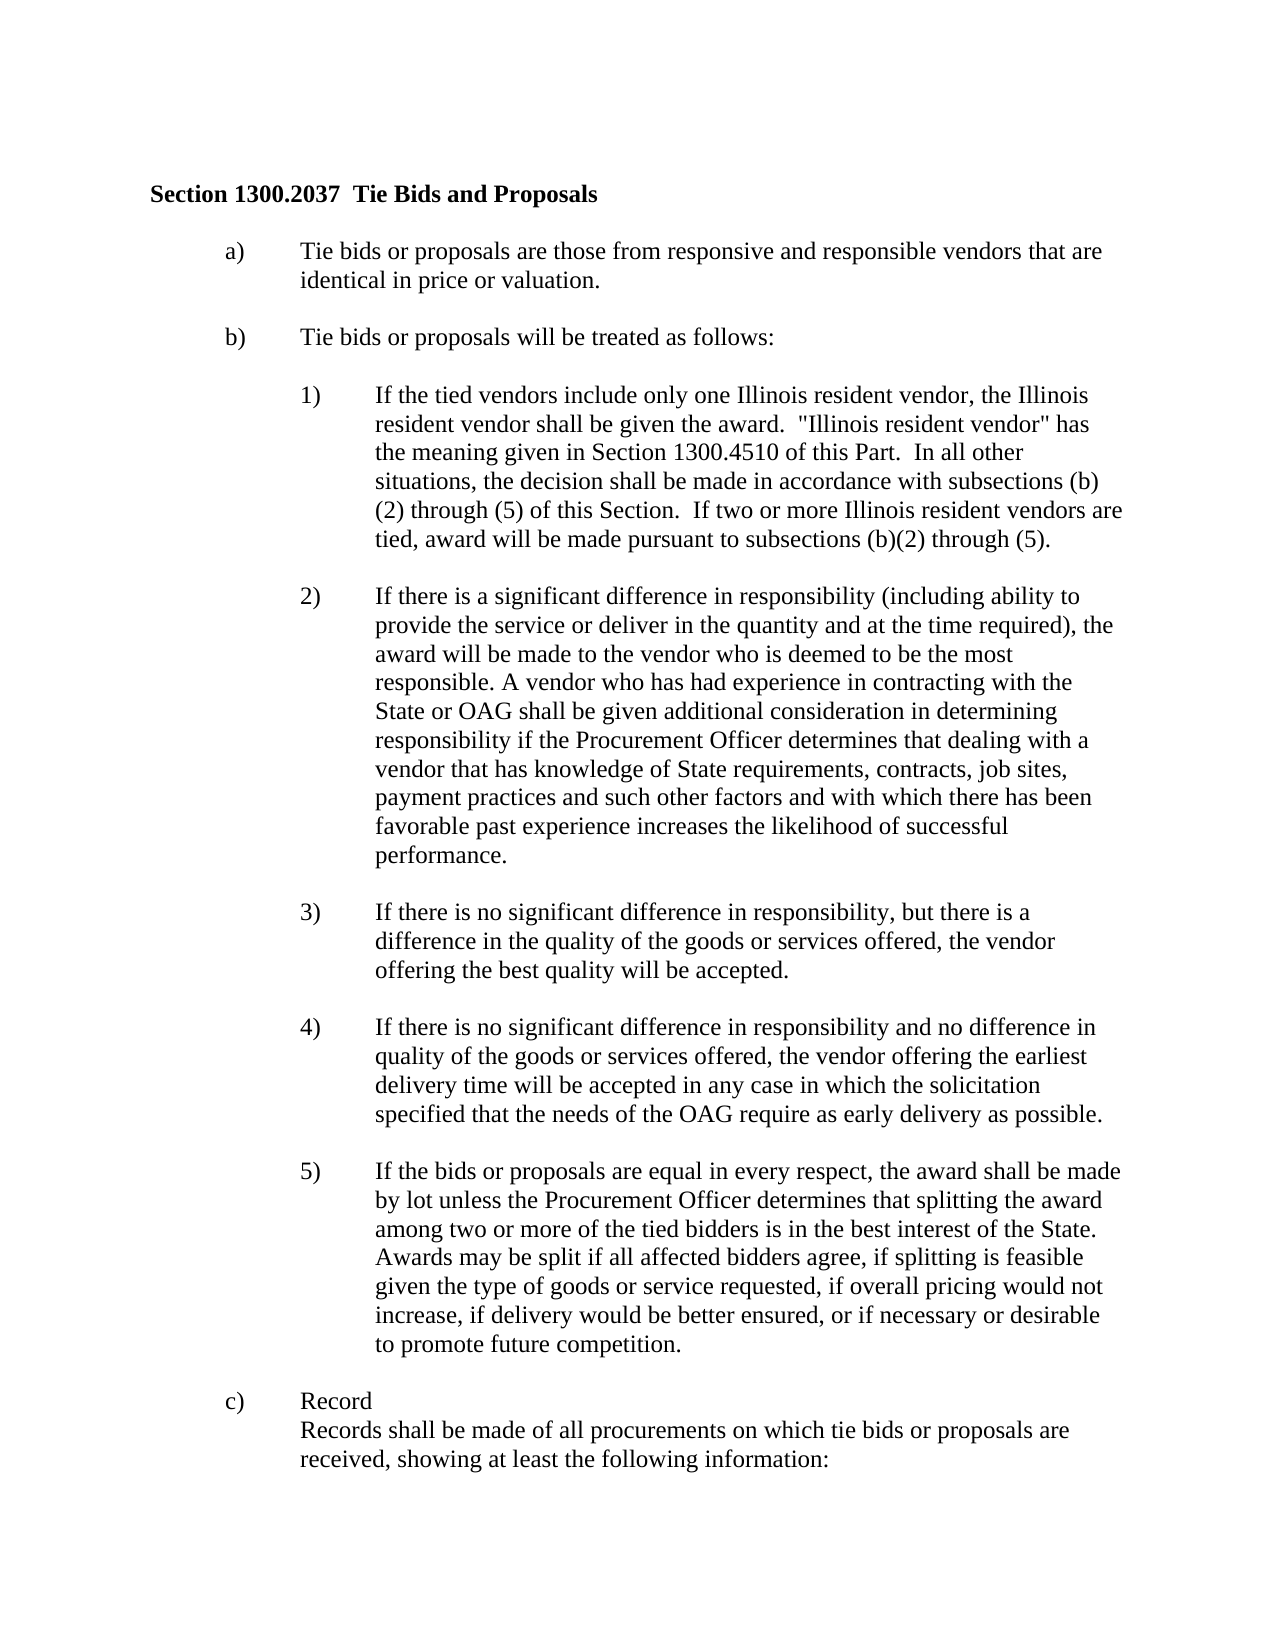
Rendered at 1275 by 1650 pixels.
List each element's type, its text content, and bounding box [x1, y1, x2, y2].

text 5) If the bids or proposals are equal in every respect, the award shall be made by lot unless the Procurement Officer determines that splitting the award among two or more of the tied bidders is in the best interest of the State. Awards may be split if all affected bidders agree, if splitting is feasible given the type of goods or service requested, if overall pricing would not increase, if delivery would be better ensured, or if necessary or desirable to promote future competition. [300, 1156, 1125, 1357]
text Section 1300.2037 Tie Bids and Proposals [150, 179, 1125, 207]
text 3) If there is no significant difference in responsibility, but there is a difference in the quality of the goods or services offered, the vendor offering the best quality will be accepted. [300, 897, 1125, 984]
text Records shall be made of all procurements on which tie bids or proposals are received, showing at least the following information: [300, 1415, 1125, 1472]
text 4) If there is no significant difference in responsibility and no difference in quality of the goods or services offered, the vendor offering the earliest delivery time will be accepted in any case in which the solicitation specified that the needs of the OAG require as early delivery as possible. [300, 1012, 1125, 1127]
text 1) If the tied vendors include only one Illinois resident vendor, the Illinois resident vendor shall be given the award. "Illinois resident vendor" has the meaning given in Section 1300.4510 of this Part. In all other situations, the decision shall be made in accordance with subsections (b)(2) through (5) of this Section. If two or more Illinois resident vendors are tied, award will be made pursuant to subsections (b)(2) through (5). [300, 380, 1125, 552]
text a) Tie bids or proposals are those from responsive and responsible vendors that are identical in price or valuation. [225, 236, 1125, 294]
text c) Record [225, 1386, 1125, 1415]
text b) Tie bids or proposals will be treated as follows: [225, 322, 1125, 351]
text 2) If there is a significant difference in responsibility (including ability to provide the service or deliver in the quantity and at the time required), the award will be made to the vendor who is deemed to be the most responsible. A vendor who has had experience in contracting with the State or OAG shall be given additional consideration in determining responsibility if the Procurement Officer determines that dealing with a vendor that has knowledge of State requirements, contracts, job sites, payment practices and such other factors and with which there has been favorable past experience increases the likelihood of successful performance. [300, 581, 1125, 869]
